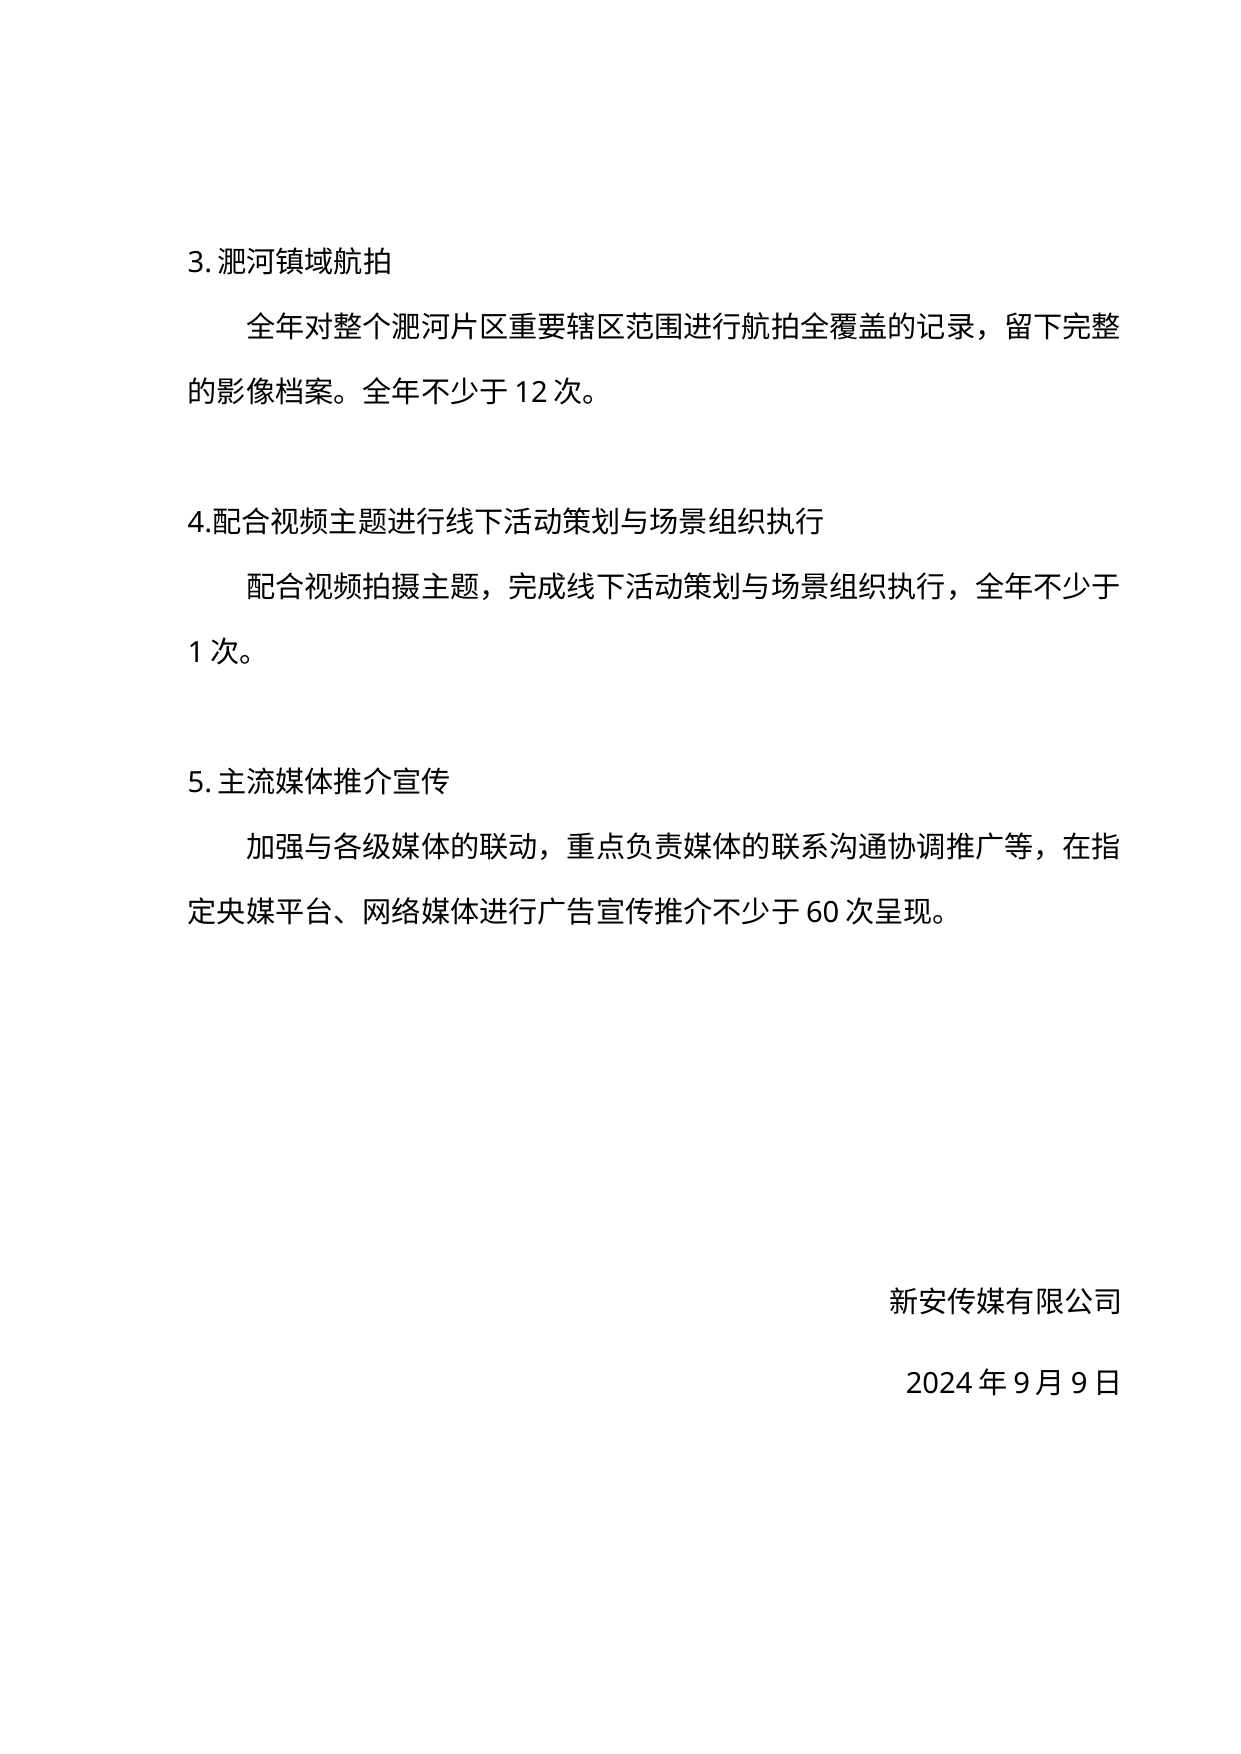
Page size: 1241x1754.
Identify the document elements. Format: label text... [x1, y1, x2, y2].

text 全年对整个淝河片区重要辖区范围进行航拍全覆盖的记录，留下完整的影像档案。全年不少于12次。 [187, 292, 1122, 422]
text 5. 主流媒体推介宣传 [187, 747, 1122, 812]
text 3. 淝河镇域航拍 [187, 227, 1122, 292]
text 加强与各级媒体的联动，重点负责媒体的联系沟通协调推广等，在指定央媒平台、网络媒体进行广告宣传推介不少于60次呈现。 [187, 812, 1122, 942]
text 新安传媒有限公司 [187, 1267, 1122, 1332]
text 配合视频拍摄主题，完成线下活动策划与场景组织执行，全年不少于1次。 [187, 552, 1122, 682]
text 4.配合视频主题进行线下活动策划与场景组织执行 [187, 487, 1122, 552]
text 2024年9月9日 [187, 1348, 1122, 1413]
